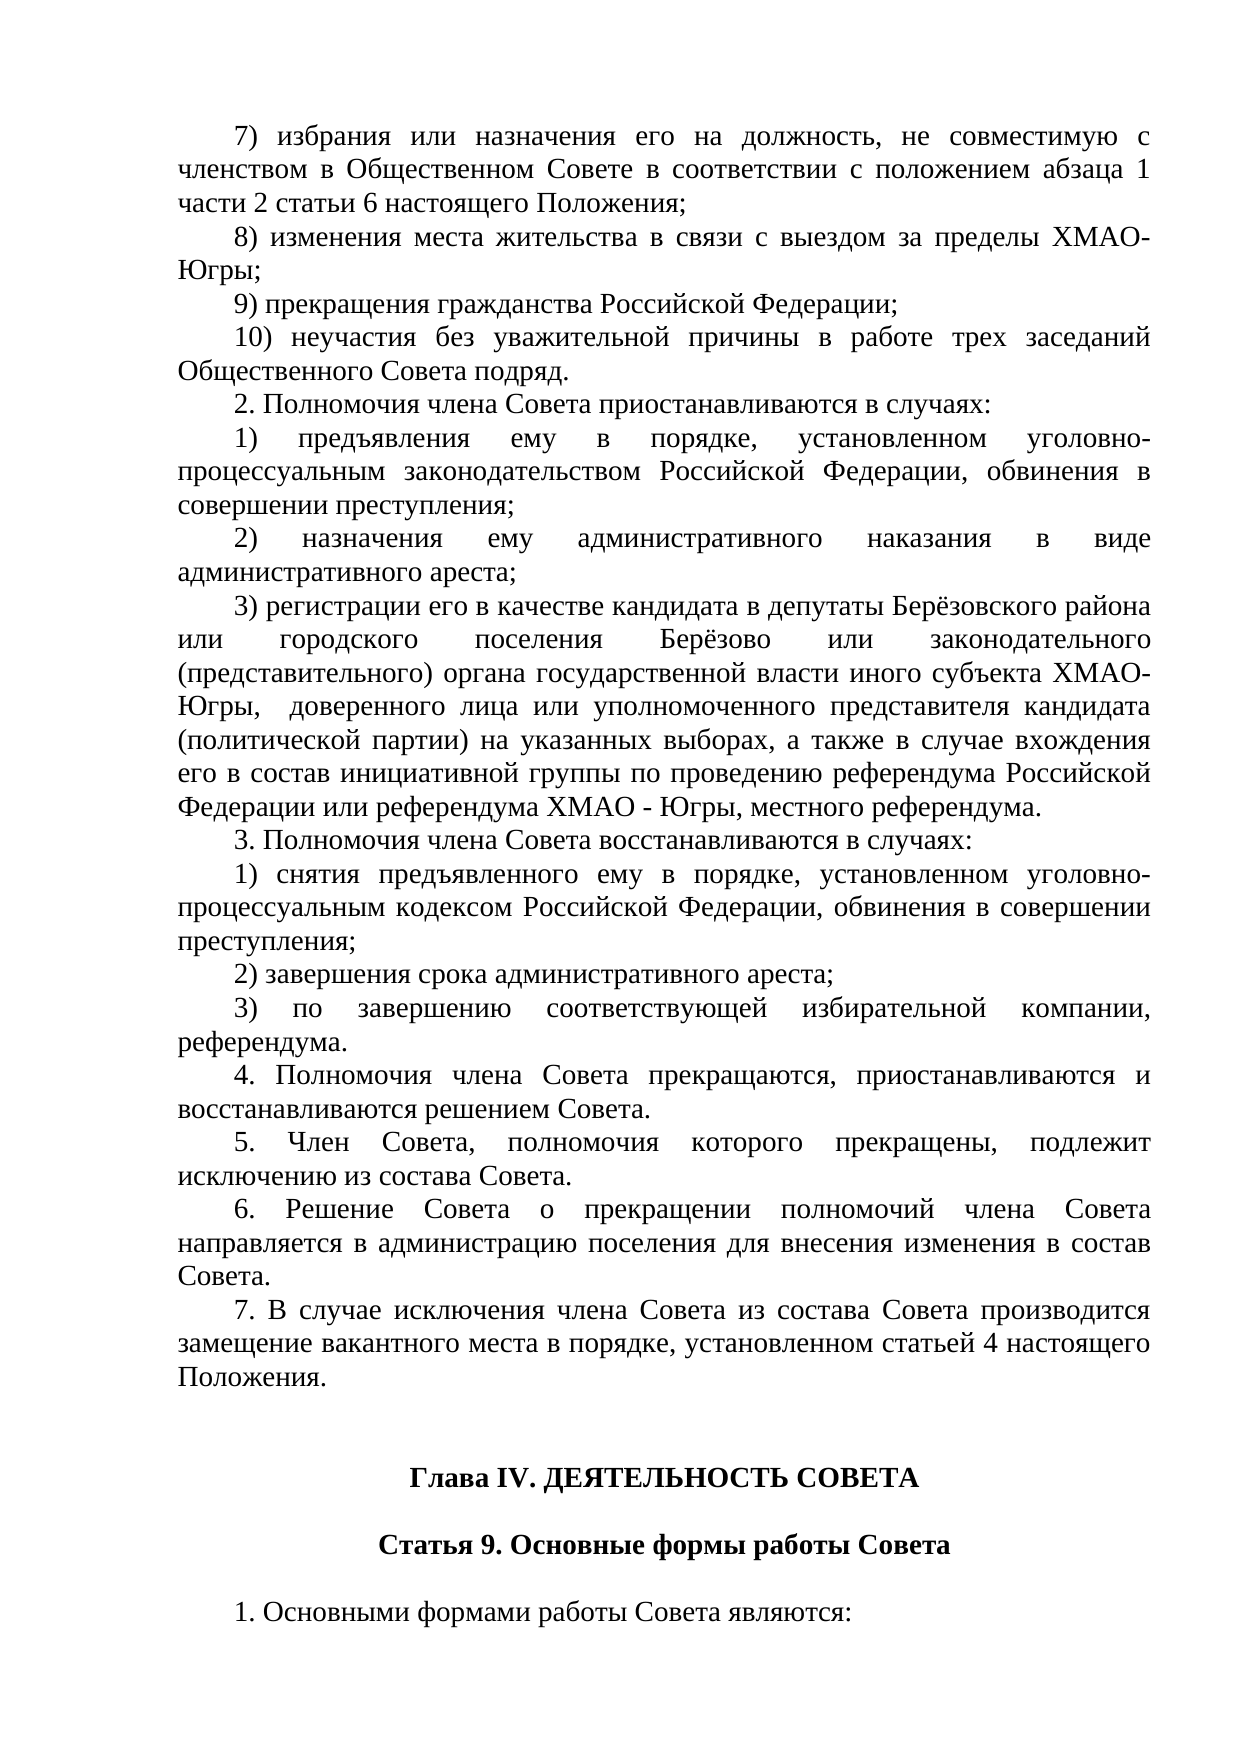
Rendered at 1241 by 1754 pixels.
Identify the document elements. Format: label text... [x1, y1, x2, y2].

text 2. Полномочия члена Совета приостанавливаются в случаях: [177, 386, 1152, 420]
text 2) завершения срока административного ареста; [177, 957, 1152, 990]
text 10) неучастия без уважительной причины в работе трех заседаний Общественного Совета подряд. [177, 319, 1152, 386]
text 3) по завершению соответствующей избирательной компании, референдума. [177, 990, 1152, 1057]
text 3) регистрации его в качестве кандидата в депутаты Берёзовского района или городского поселения Берёзово или законодательного (представительного) органа государственной власти иного субъекта ХМАО-Югры, доверенного лица или уполномоченного представителя кандидата (политической партии) на указанных выборах, а также в случае вхождения его в состав инициативной группы по проведению референдума Российской Федерации или референдума ХМАО - Югры, местного референдума. [177, 588, 1152, 822]
text 9) прекращения гражданства Российской Федерации; [177, 286, 1152, 319]
text 4. Полномочия члена Совета прекращаются, приостанавливаются и восстанавливаются решением Совета. [177, 1057, 1152, 1124]
text 1) предъявления ему в порядке, установленном уголовно-процессуальным законодательством Российской Федерации, обвинения в совершении преступления; [177, 420, 1152, 521]
text 2) назначения ему административного наказания в виде административного ареста; [177, 521, 1152, 588]
text 5. Член Совета, полномочия которого прекращены, подлежит исключению из состава Совета. [177, 1124, 1152, 1191]
text 7) избрания или назначения его на должность, не совместимую с членством в Общественном Совете в соответствии с положением абзаца 1 части 2 статьи 6 настоящего Положения; [177, 118, 1152, 219]
text 3. Полномочия члена Совета восстанавливаются в случаях: [177, 822, 1152, 856]
text 1) снятия предъявленного ему в порядке, установленном уголовно-процессуальным кодексом Российской Федерации, обвинения в совершении преступления; [177, 856, 1152, 957]
text 8) изменения места жительства в связи с выездом за пределы ХМАО-Югры; [177, 219, 1152, 286]
text Статья 9. Основные формы работы Совета [177, 1527, 1152, 1560]
text Глава IV. ДЕЯТЕЛЬНОСТЬ СОВЕТА [177, 1460, 1152, 1493]
text 6. Решение Совета о прекращении полномочий члена Совета направляется в администрацию поселения для внесения изменения в состав Совета. [177, 1191, 1152, 1292]
text 7. В случае исключения члена Совета из состава Совета производится замещение вакантного места в порядке, установленном статьей 4 настоящего Положения. [177, 1292, 1152, 1393]
text 1. Основными формами работы Совета являются: [177, 1594, 1152, 1627]
